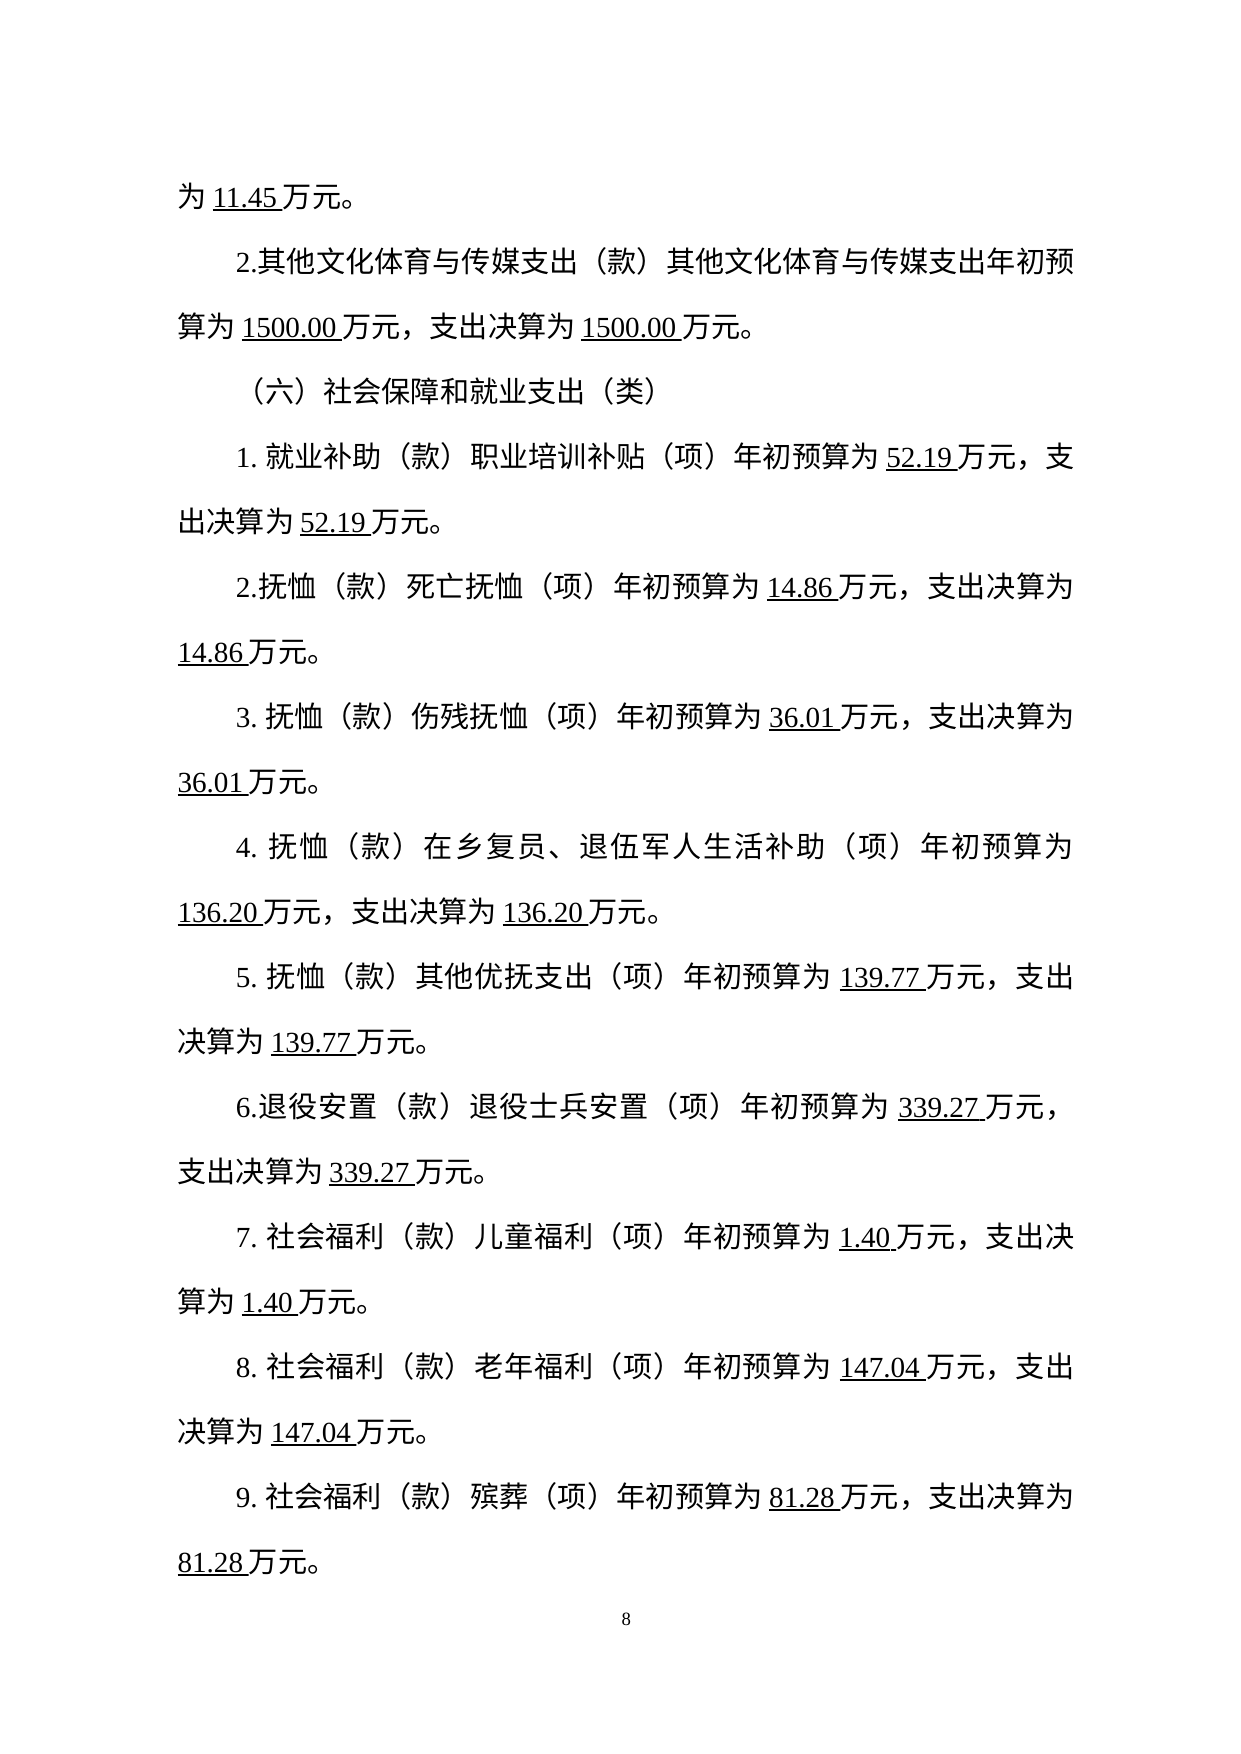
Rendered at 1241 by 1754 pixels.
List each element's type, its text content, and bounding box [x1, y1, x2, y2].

text 9. 社会福利（款）殡葬（项）年初预算为81.28万元，支出决算为81.28万元。 [177, 1462, 1075, 1592]
text 6.退役安置（款）退役士兵安置（项）年初预算为339.27万元，支出决算为339.27万元。 [177, 1072, 1075, 1202]
text 8. 社会福利（款）老年福利（项）年初预算为147.04万元，支出决算为147.04万元。 [177, 1332, 1075, 1462]
text 7. 社会福利（款）儿童福利（项）年初预算为1.40万元，支出决算为1.40万元。 [177, 1202, 1075, 1332]
text 4. 抚恤（款）在乡复员、退伍军人生活补助（项）年初预算为136.20万元，支出决算为136.20万元。 [177, 812, 1075, 942]
text （六）社会保障和就业支出（类） [177, 357, 1075, 422]
text 5. 抚恤（款）其他优抚支出（项）年初预算为139.77万元，支出决算为139.77万元。 [177, 942, 1075, 1072]
text 2.其他文化体育与传媒支出（款）其他文化体育与传媒支出年初预算为1500.00万元，支出决算为1500.00万元。 [177, 227, 1075, 357]
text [177, 162, 1075, 227]
text 3. 抚恤（款）伤残抚恤（项）年初预算为36.01万元，支出决算为36.01万元。 [177, 682, 1075, 812]
text 1. 就业补助（款）职业培训补贴（项）年初预算为52.19万元，支出决算为52.19万元。 [177, 422, 1075, 552]
text 2.抚恤（款）死亡抚恤（项）年初预算为14.86万元，支出决算为14.86万元。 [177, 552, 1075, 682]
